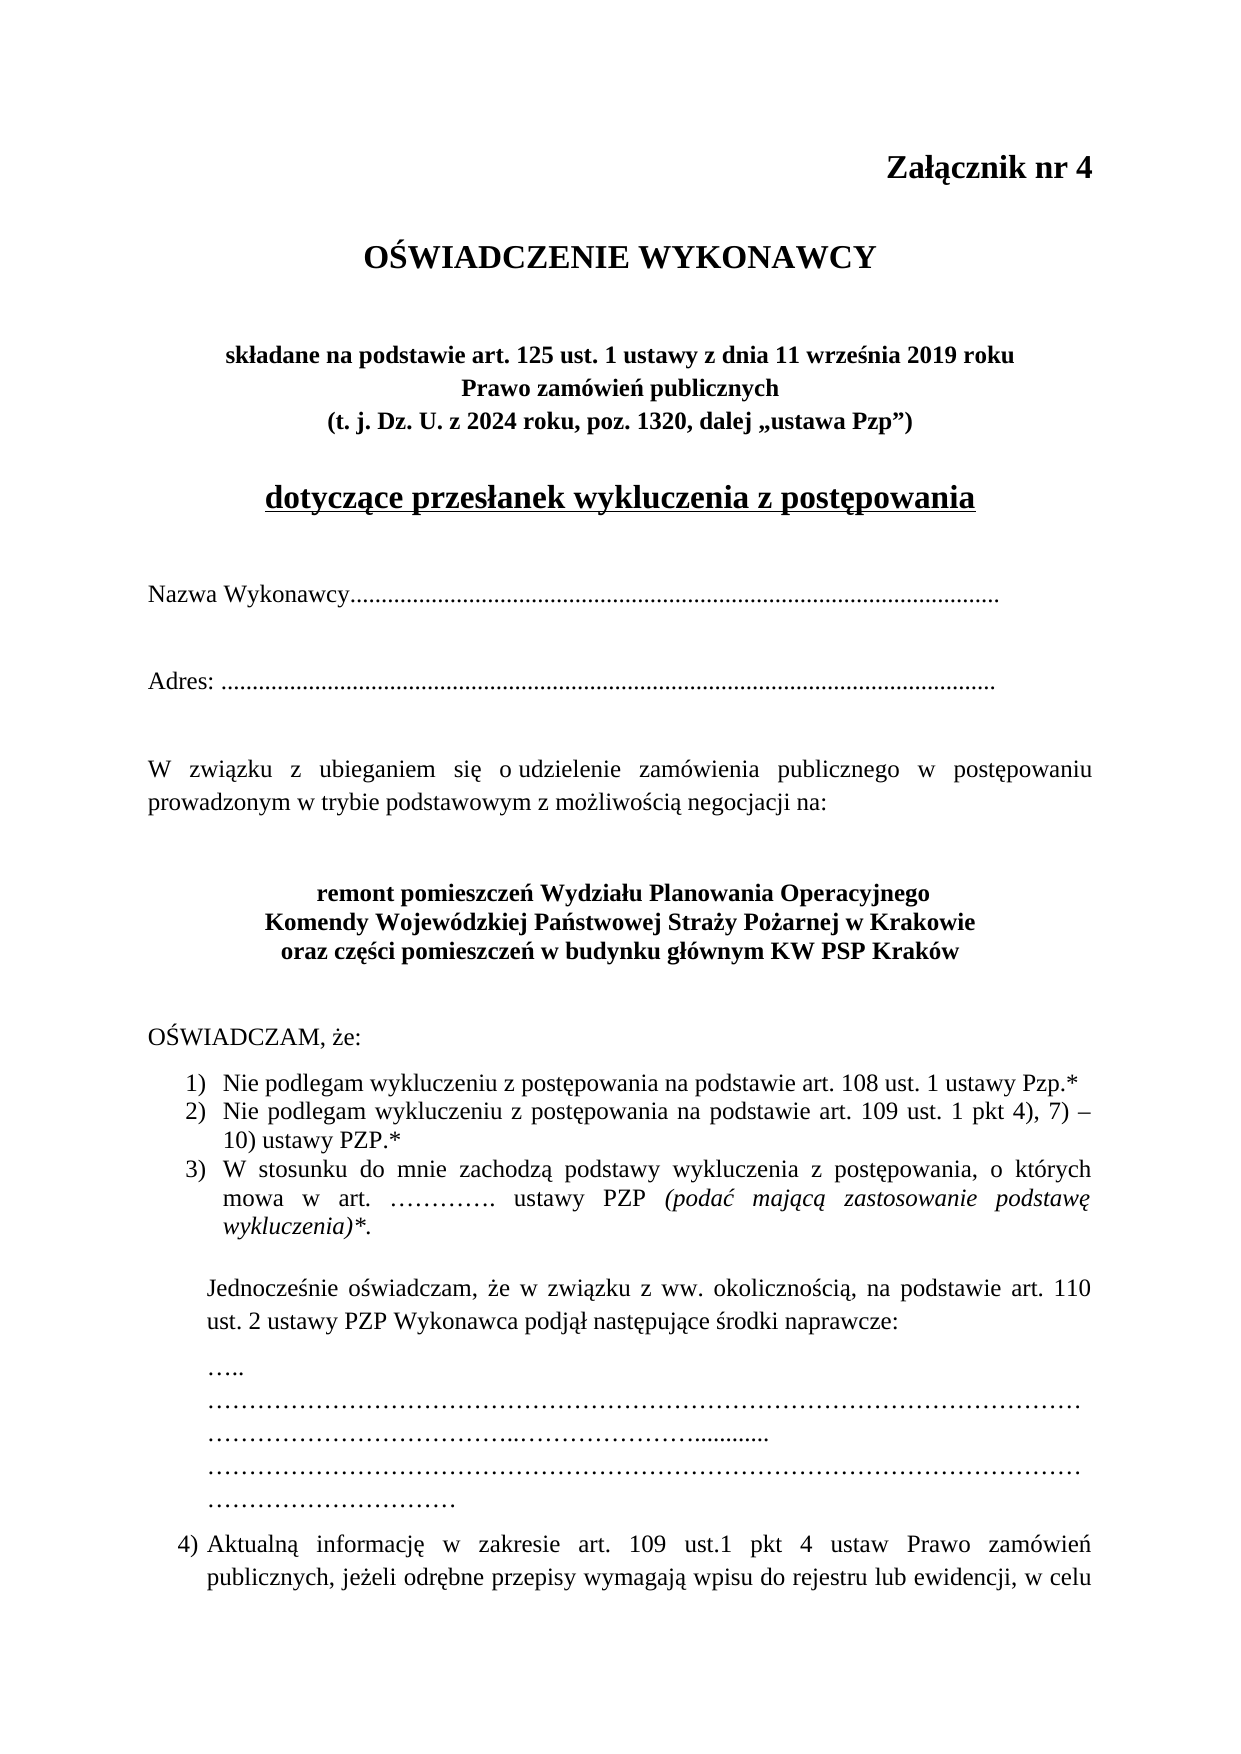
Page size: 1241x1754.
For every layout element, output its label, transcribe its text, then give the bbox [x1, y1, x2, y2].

text W związku z ubieganiem się o udzielenie zamówienia publicznego w postępowaniu prowadzonym w trybie podstawowym z możliwością negocjacji na: [148, 754, 1093, 816]
text Komendy Wojewódzkiej Państwowej Straży Pożarnej w Krakowie [148, 907, 1093, 936]
text OŚWIADCZAM, że: [148, 1022, 1093, 1051]
text (t. j. Dz. U. z 2024 roku, poz. 1320, dalej „ustawa Pzp”) [148, 406, 1093, 434]
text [177, 1529, 1093, 1591]
text oraz części pomieszczeń w budynku głównym KW PSP Kraków [148, 936, 1093, 965]
text remont pomieszczeń Wydziału Planowania Operacyjnego [148, 878, 1093, 907]
text dotyczące przesłanek wykluczenia z postępowania [148, 477, 1093, 516]
list Nie podlegam wykluczeniu z postępowania na podstawie art. 108 ust. 1 ustawy Pzp.* [185, 1068, 1093, 1096]
text OŚWIADCZENIE WYKONAWCY [148, 238, 1093, 276]
text składane na podstawie art. 125 ust. 1 ustawy z dnia 11 września 2019 roku [148, 340, 1093, 368]
list Nie podlegam wykluczeniu z postępowania na podstawie art. 109 ust. 1 pkt 4), 7) – 10) ustawy PZP.* [185, 1096, 1093, 1154]
text Jednocześnie oświadczam, że w związku z ww. okolicznością, na podstawie art. 110 ust. 2 ustawy PZP Wykonawca podjął następujące środki naprawcze: [207, 1240, 1093, 1335]
list W stosunku do mnie zachodzą podstawy wykluczenia z postępowania, o których mowa w art. …………. ustawy PZP (podać mającą zastosowanie podstawę wykluczenia)*. [185, 1154, 1093, 1240]
text Adres: ............................................................................................................................ [148, 666, 1093, 694]
text Prawo zamówień publicznych [148, 373, 1093, 402]
text Nazwa Wykonawcy........................................................................................................ [148, 579, 1093, 608]
text Załącznik nr 4 [148, 148, 1093, 186]
text …..……………………………………………………………………………………………………………………………..…………………............……………………………………………………………………………………………………………………… [207, 1352, 1093, 1513]
